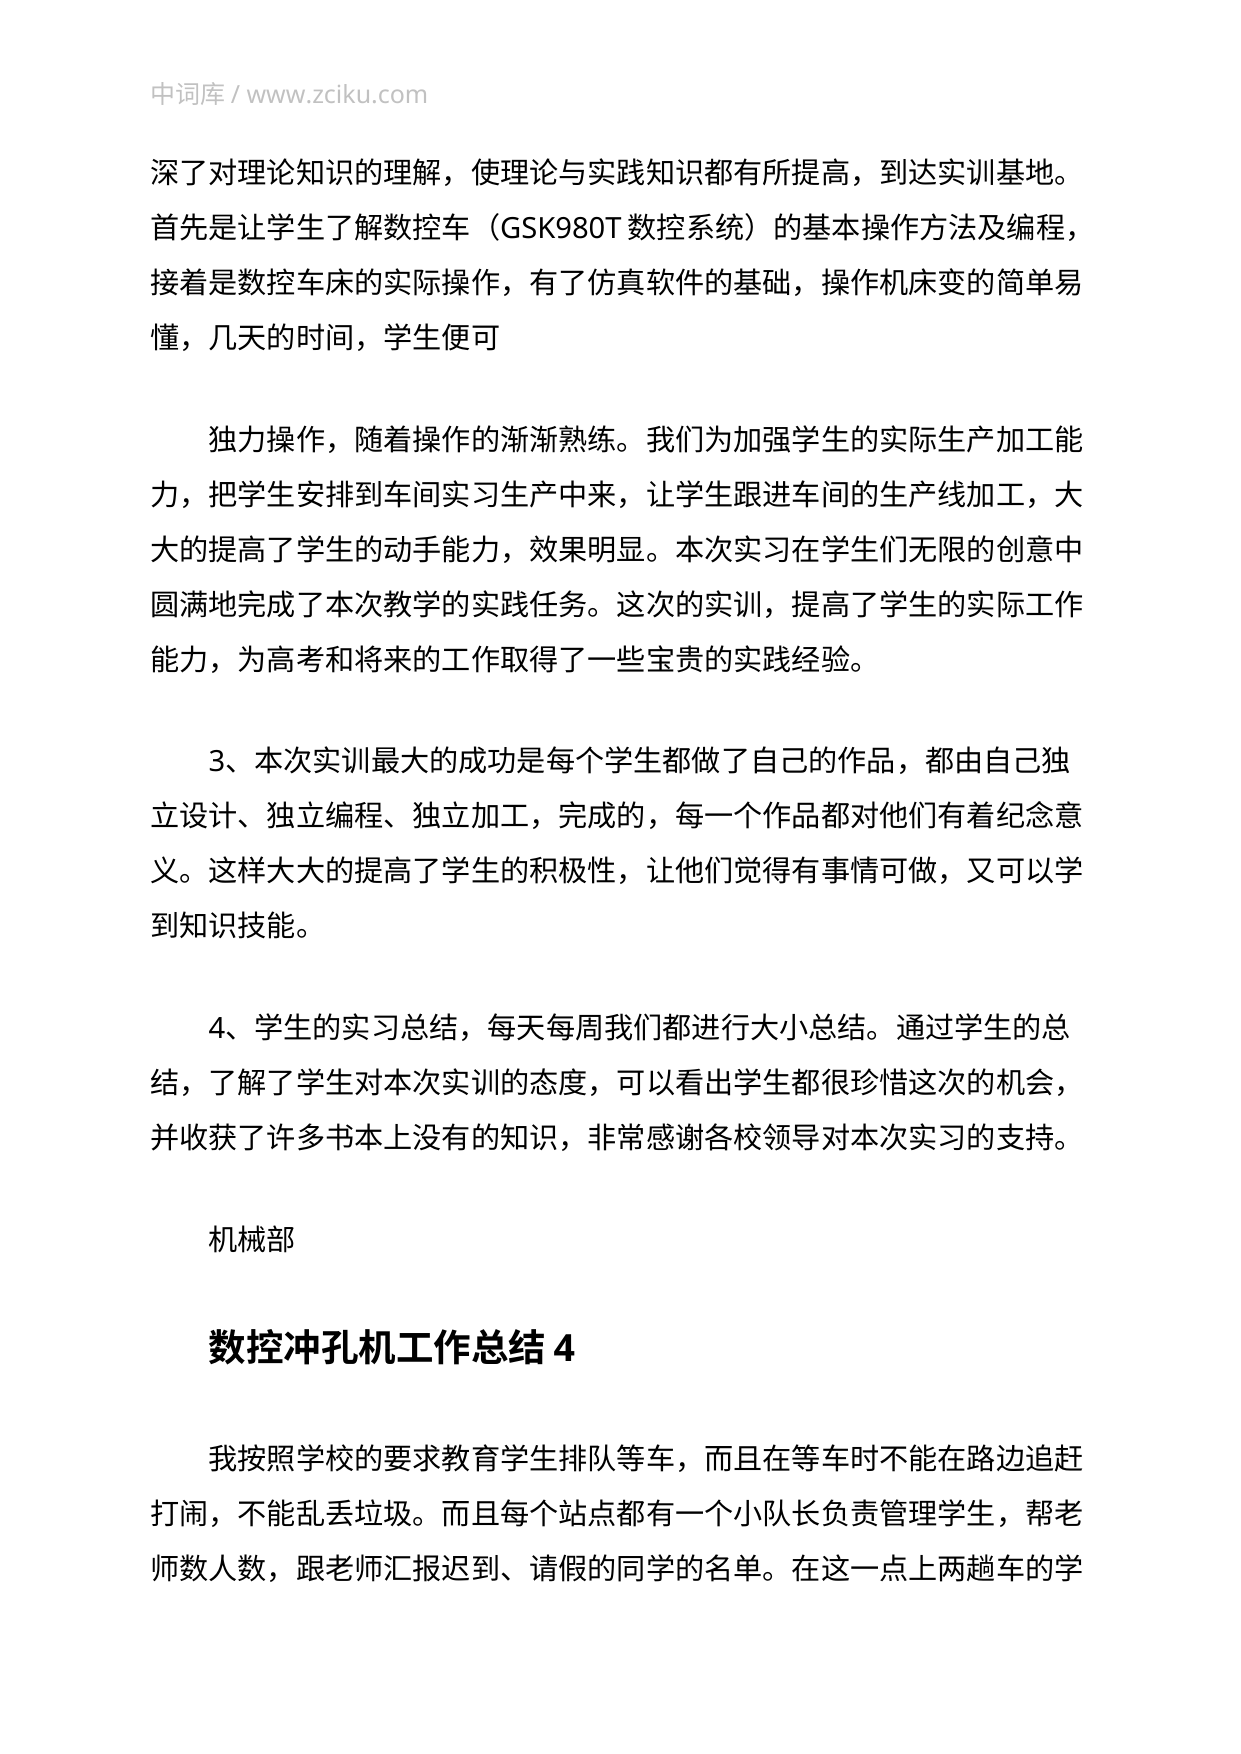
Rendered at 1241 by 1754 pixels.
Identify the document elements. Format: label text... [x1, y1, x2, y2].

text 4、学生的实习总结，每天每周我们都进行大小总结。通过学生的总结，了解了学生对本次实训的态度，可以看出学生都很珍惜这次的机会，并收获了许多书本上没有的知识，非常感谢各校领导对本次实习的支持。 [150, 1004, 1090, 1157]
text 机械部 [150, 1216, 1090, 1258]
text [150, 150, 1090, 357]
text 数控冲孔机工作总结4 [150, 1318, 1090, 1372]
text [150, 1436, 1090, 1588]
text 3、本次实训最大的成功是每个学生都做了自己的作品，都由自己独立设计、独立编程、独立加工，完成的，每一个作品都对他们有着纪念意义。这样大大的提高了学生的积极性，让他们觉得有事情可做，又可以学到知识技能。 [150, 738, 1090, 945]
text 独力操作，随着操作的渐渐熟练。我们为加强学生的实际生产加工能力，把学生安排到车间实习生产中来，让学生跟进车间的生产线加工，大大的提高了学生的动手能力，效果明显。本次实习在学生们无限的创意中圆满地完成了本次教学的实践任务。这次的实训，提高了学生的实际工作能力，为高考和将来的工作取得了一些宝贵的实践经验。 [150, 417, 1090, 678]
